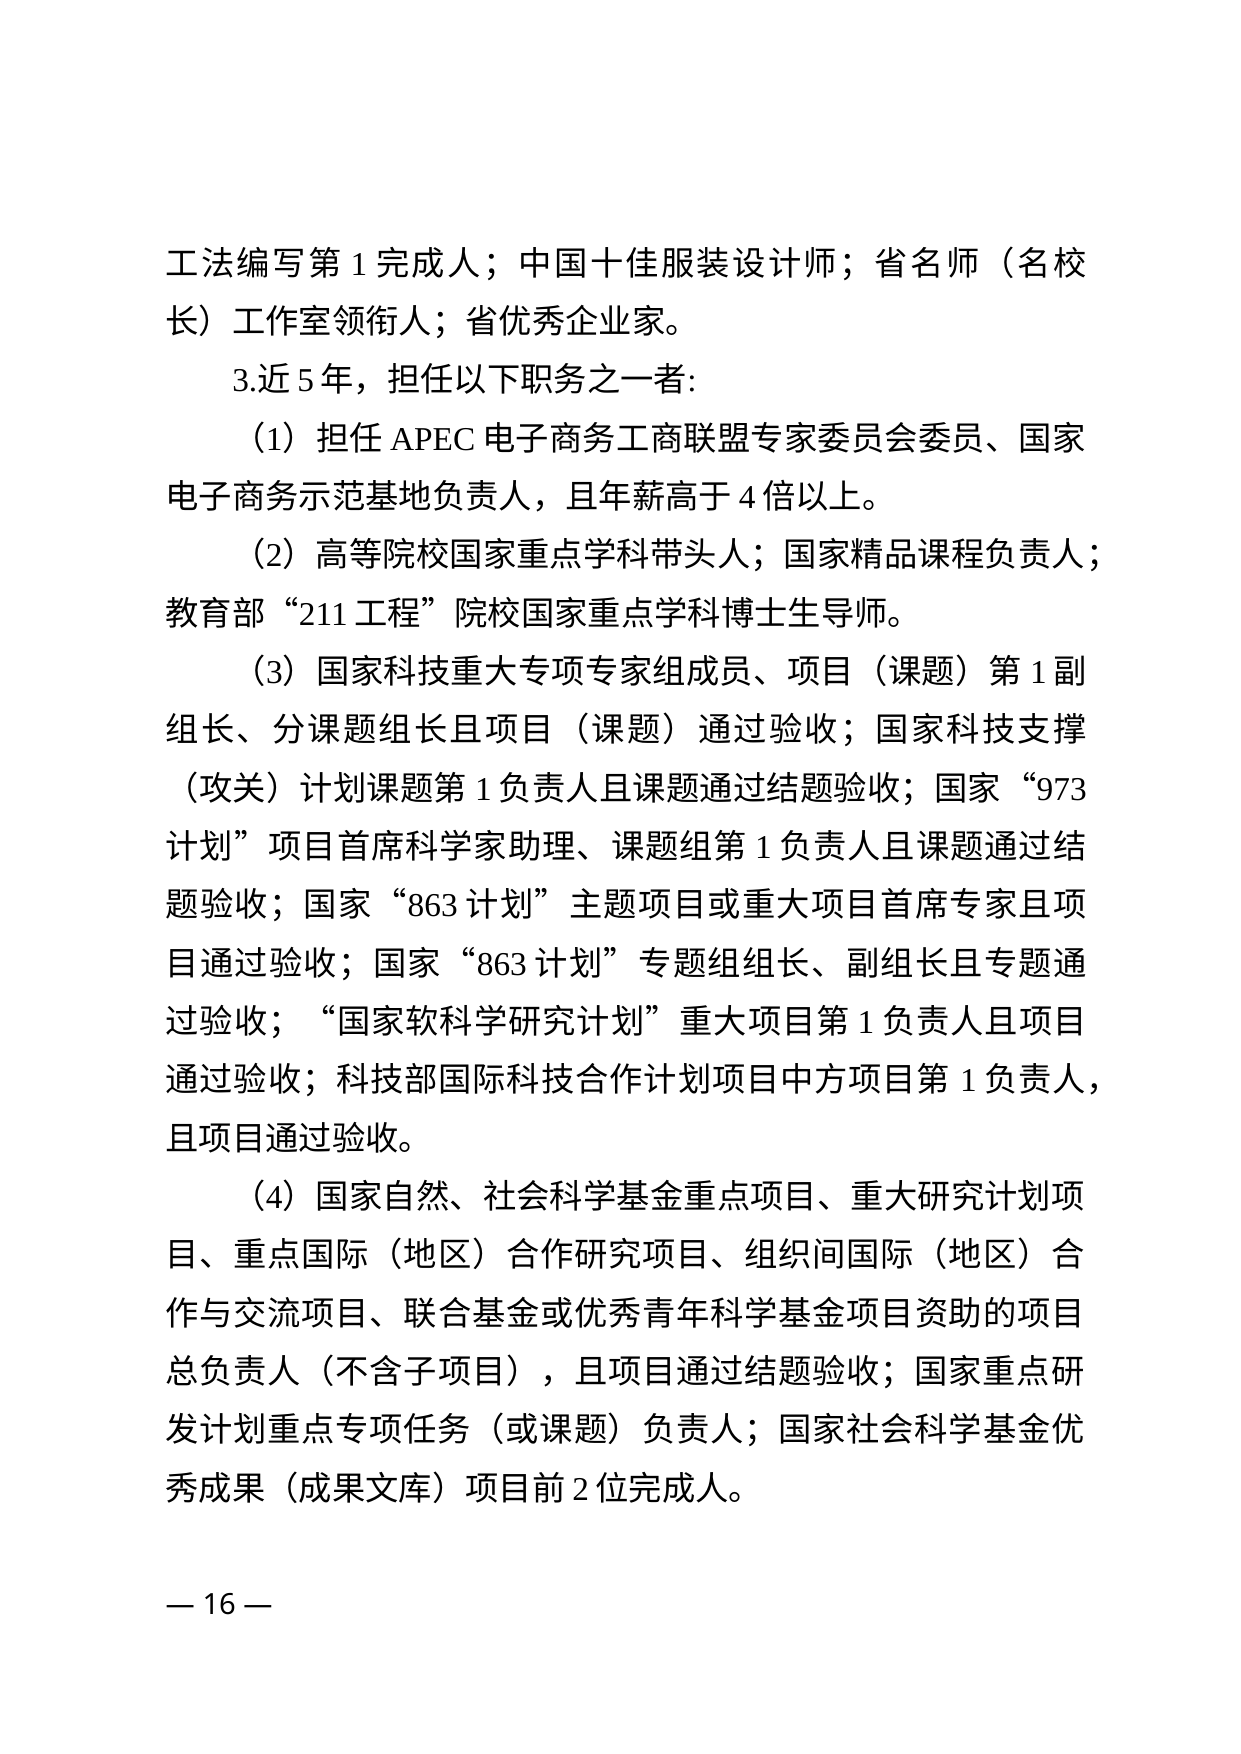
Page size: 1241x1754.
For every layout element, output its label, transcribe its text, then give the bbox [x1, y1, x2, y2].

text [165, 228, 1087, 345]
text （2）高等院校国家重点学科带头人；国家精品课程负责人；教育部“211工程”院校国家重点学科博士生导师。 [165, 520, 1087, 637]
text （1）担任APEC电子商务工商联盟专家委员会委员、国家电子商务示范基地负责人，且年薪高于4倍以上。 [165, 403, 1087, 520]
text （4）国家自然、社会科学基金重点项目、重大研究计划项目、重点国际（地区）合作研究项目、组织间国际（地区）合作与交流项目、联合基金或优秀青年科学基金项目资助的项目总负责人（不含子项目），且项目通过结题验收；国家重点研发计划重点专项任务（或课题）负责人；国家社会科学基金优秀成果（成果文库）项目前2位完成人。 [165, 1162, 1087, 1512]
text 3.近5年，担任以下职务之一者: [165, 345, 1087, 403]
text （3）国家科技重大专项专家组成员、项目（课题）第1副组长、分课题组长且项目（课题）通过验收；国家科技支撑（攻关）计划课题第1负责人且课题通过结题验收；国家“973计划”项目首席科学家助理、课题组第1负责人且课题通过结题验收；国家“863计划”主题项目或重大项目首席专家且项目通过验收；国家“863计划”专题组组长、副组长且专题通过验收；“国家软科学研究计划”重大项目第1负责人且项目通过验收；科技部国际科技合作计划项目中方项目第1负责人，且项目通过验收。 [165, 637, 1087, 1162]
